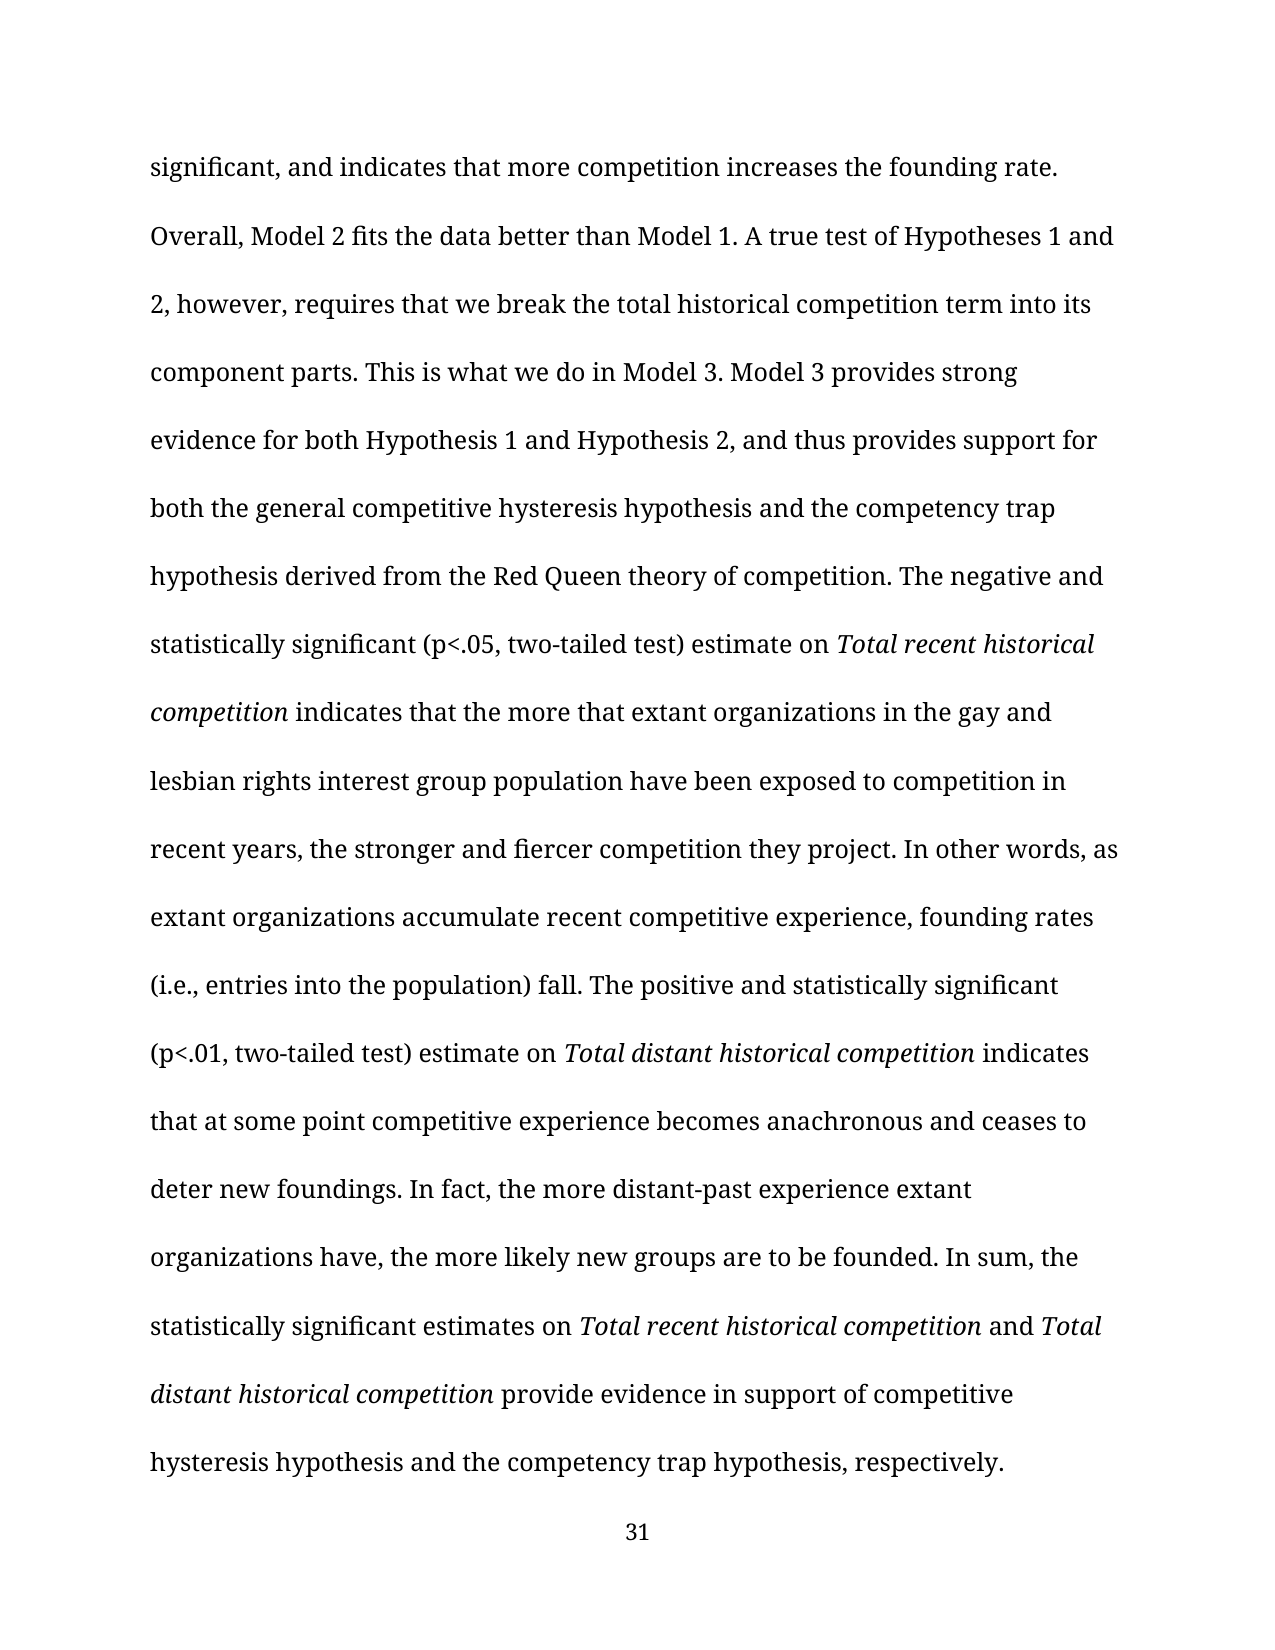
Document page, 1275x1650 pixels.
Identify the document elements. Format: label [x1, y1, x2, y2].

text [150, 150, 1125, 1478]
